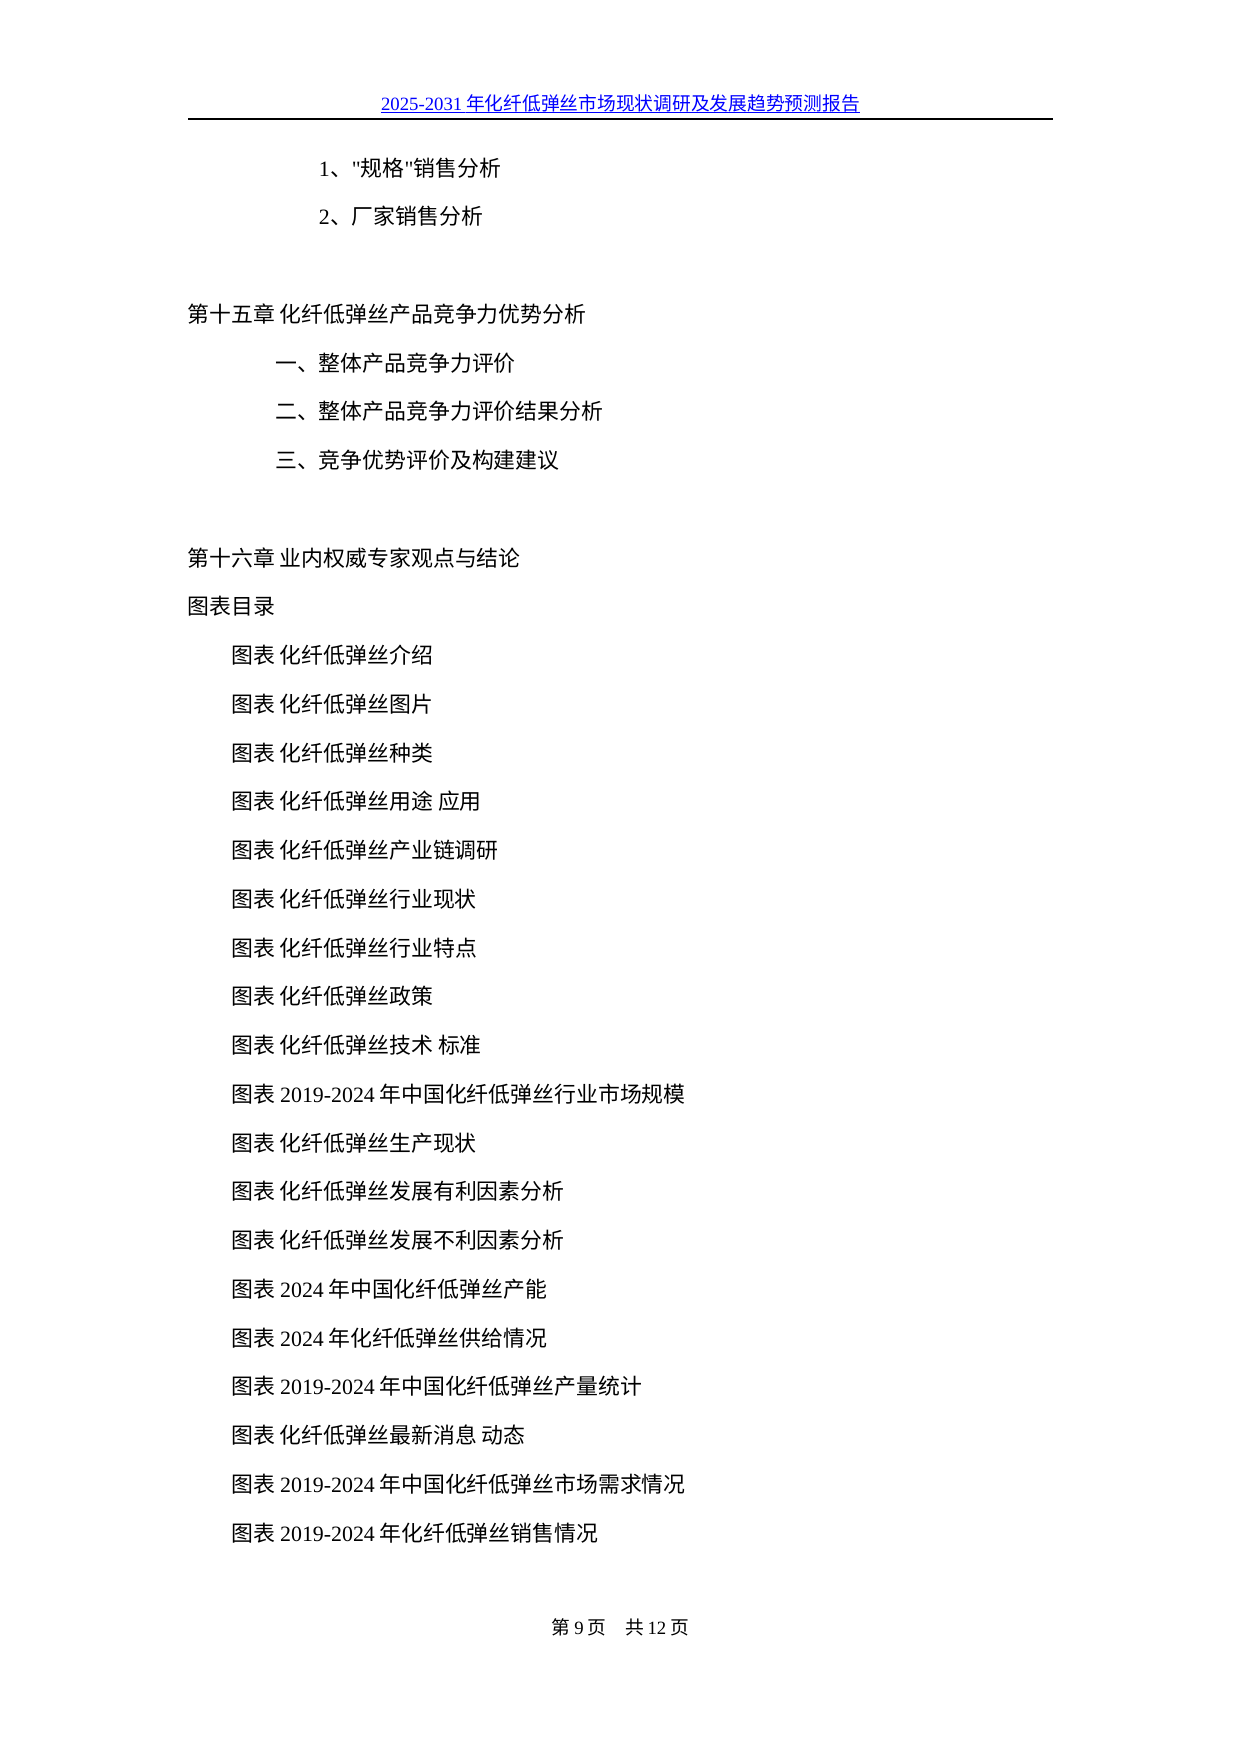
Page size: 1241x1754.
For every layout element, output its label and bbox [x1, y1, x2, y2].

text [187, 150, 1053, 1548]
